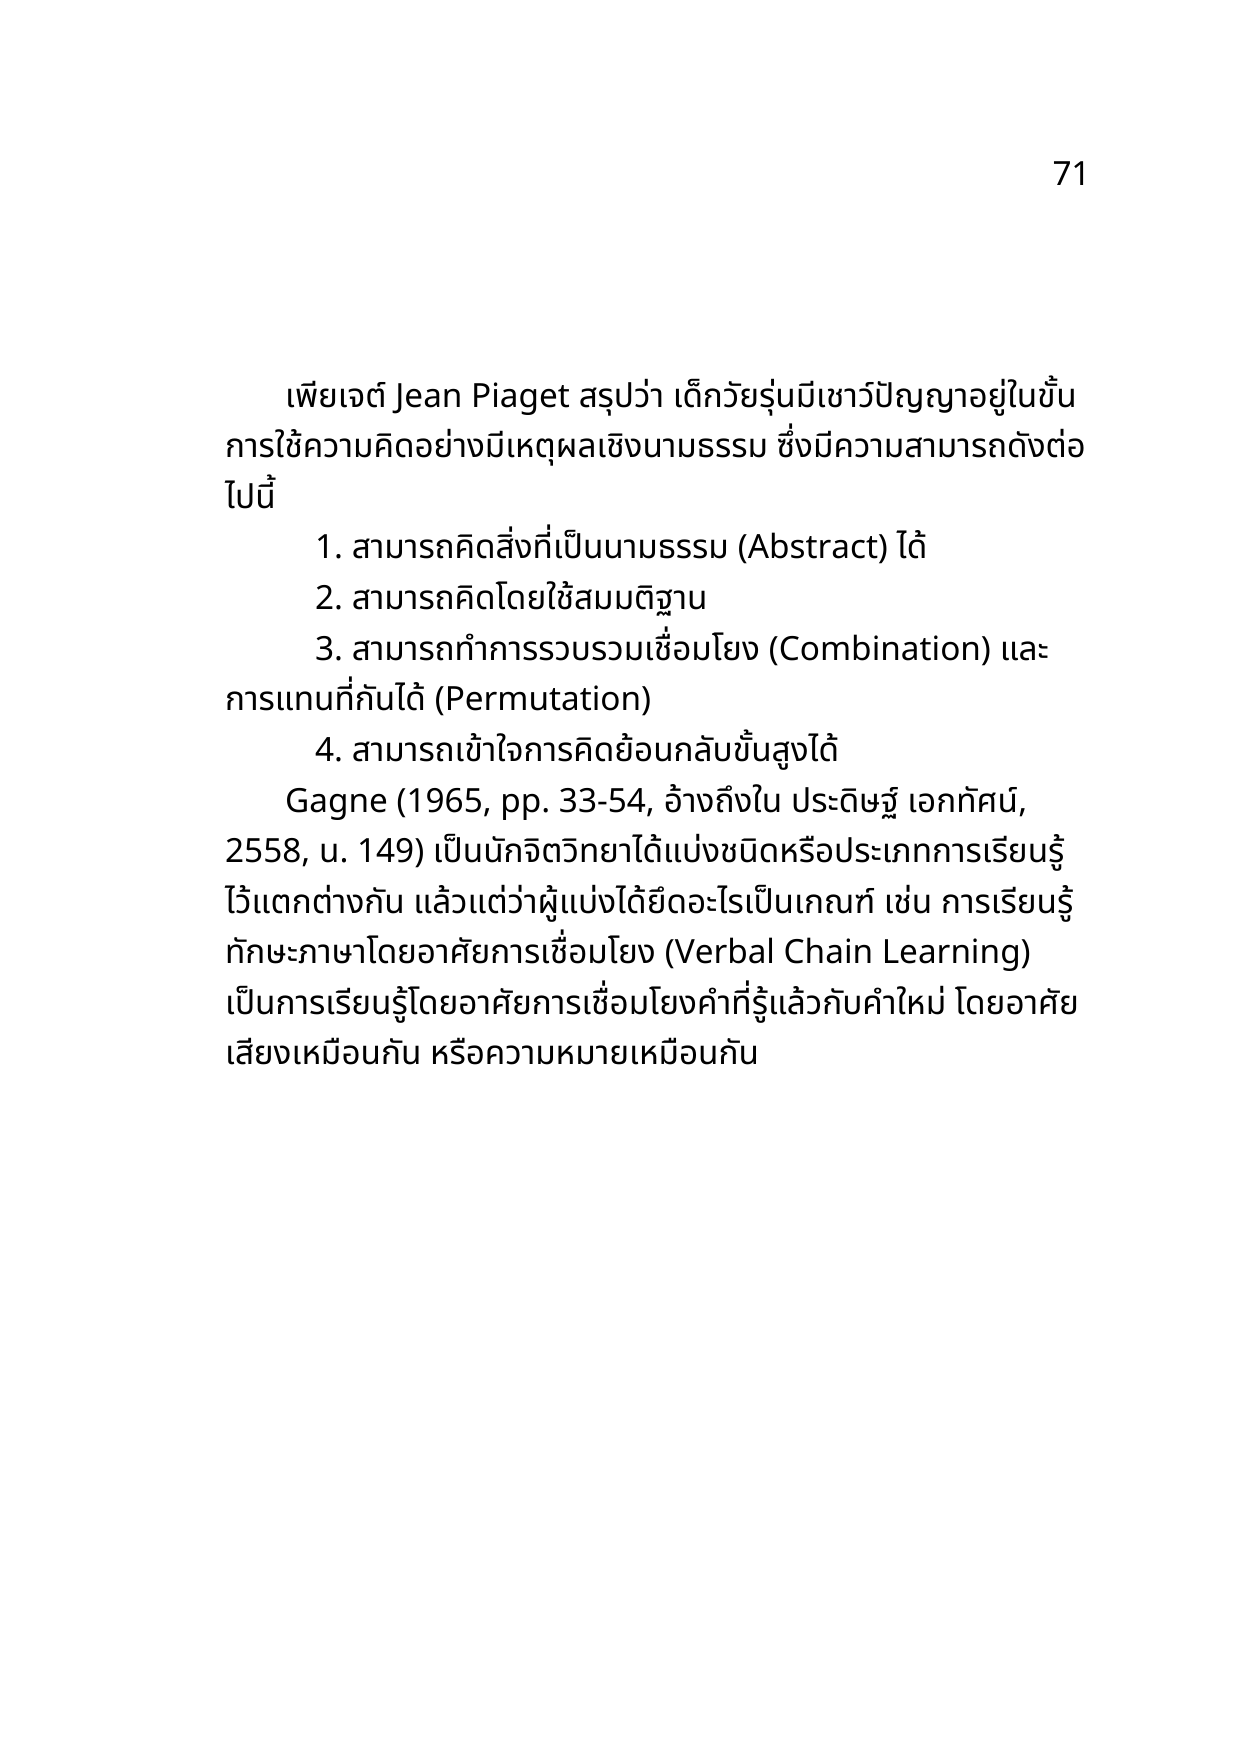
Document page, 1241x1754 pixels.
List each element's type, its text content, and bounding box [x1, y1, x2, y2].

text Gagne (1965, pp. 33-54, อ้างถึงใน ประดิษฐ์ เอกทัศน์, 2558, น. 149) เป็นนักจิตวิทยาได้แบ่งชนิดหรือประเภทการเรียนรู้ไว้แตกต่างกัน แล้วแต่ว่าผู้แบ่งได้ยึดอะไรเป็นเกณฑ์ เช่น การเรียนรู้ทักษะภาษาโดยอาศัยการเชื่อมโยง (Verbal Chain Learning) เป็นการเรียนรู้โดยอาศัยการเชื่อมโยงคำที่รู้แล้วกับคำใหม่ โดยอาศัยเสียงเหมือนกัน หรือความหมายเหมือนกัน [225, 776, 1090, 1079]
text เพียเจต์ Jean Piaget สรุปว่า เด็กวัยรุ่นมีเชาว์ปัญญาอยู่ในขั้นการใช้ความคิดอย่างมีเหตุผลเชิงนามธรรม ซึ่งมีความสามารถดังต่อไปนี้ [225, 372, 1090, 523]
text 1. สามารถคิดสิ่งที่เป็นนามธรรม (Abstract) ได้ [225, 523, 1090, 574]
text 2. สามารถคิดโดยใช้สมมติฐาน [225, 574, 1090, 624]
text 3. สามารถทำการรวบรวมเชื่อมโยง (Combination) และการแทนที่กันได้ (Permutation) [225, 624, 1090, 726]
text 4. สามารถเข้าใจการคิดย้อนกลับขั้นสูงได้ [225, 726, 1090, 776]
